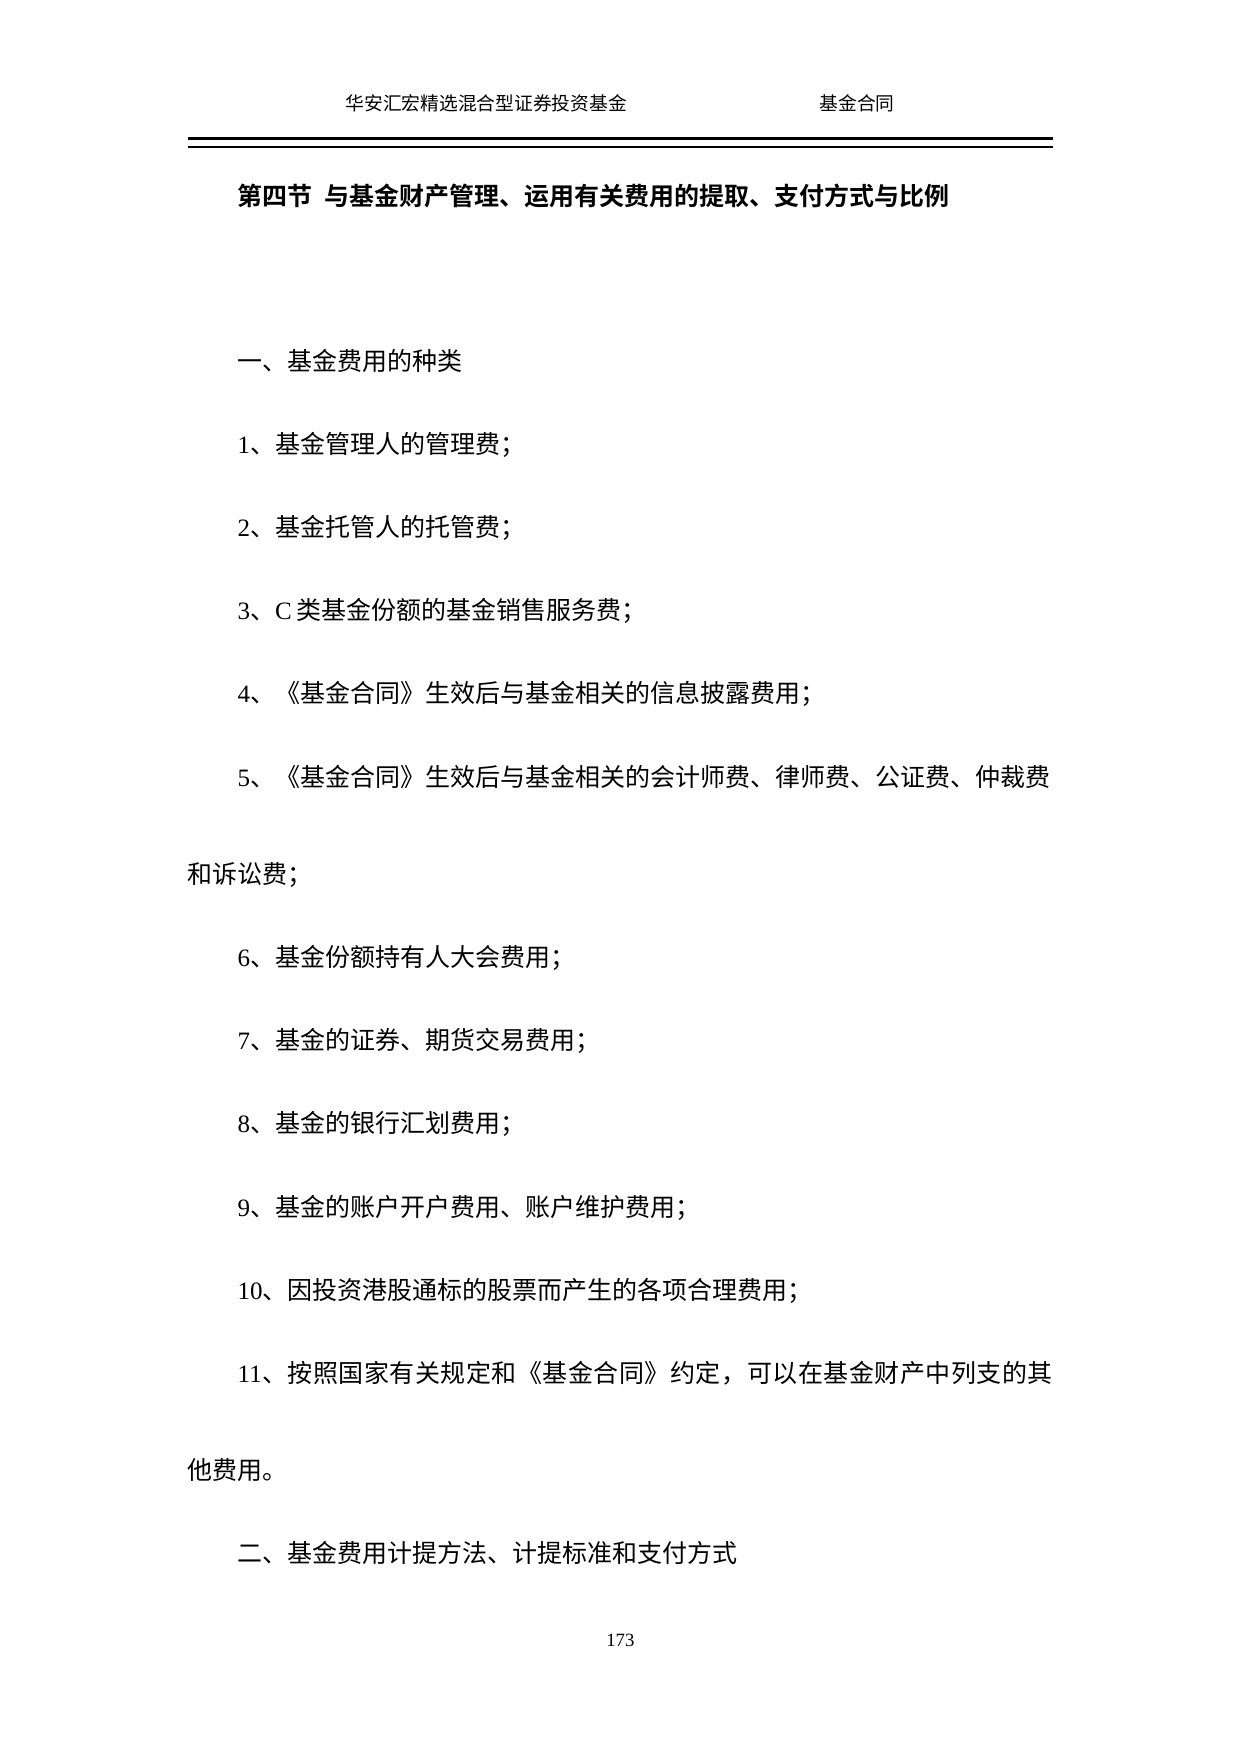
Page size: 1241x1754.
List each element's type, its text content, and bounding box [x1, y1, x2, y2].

text 11、按照国家有关规定和《基金合同》约定，可以在基金财产中列支的其他费用。 [187, 1339, 1053, 1501]
text 一、基金费用的种类 [187, 327, 1053, 392]
text 9、基金的账户开户费用、账户维护费用； [187, 1173, 1053, 1238]
text 1、基金管理人的管理费； [187, 410, 1053, 475]
text 10、因投资港股通标的股票而产生的各项合理费用； [187, 1256, 1053, 1321]
text 3、C类基金份额的基金销售服务费； [187, 576, 1053, 641]
text 二、基金费用计提方法、计提标准和支付方式 [187, 1519, 1053, 1584]
text 7、基金的证券、期货交易费用； [187, 1006, 1053, 1071]
text 第四节 与基金财产管理、运用有关费用的提取、支付方式与比例 [187, 162, 1053, 227]
text 8、基金的银行汇划费用； [187, 1089, 1053, 1154]
text 2、基金托管人的托管费； [187, 493, 1053, 558]
text 6、基金份额持有人大会费用； [187, 923, 1053, 988]
text 5、《基金合同》生效后与基金相关的会计师费、律师费、公证费、仲裁费和诉讼费； [187, 743, 1053, 905]
text 4、《基金合同》生效后与基金相关的信息披露费用； [187, 659, 1053, 724]
